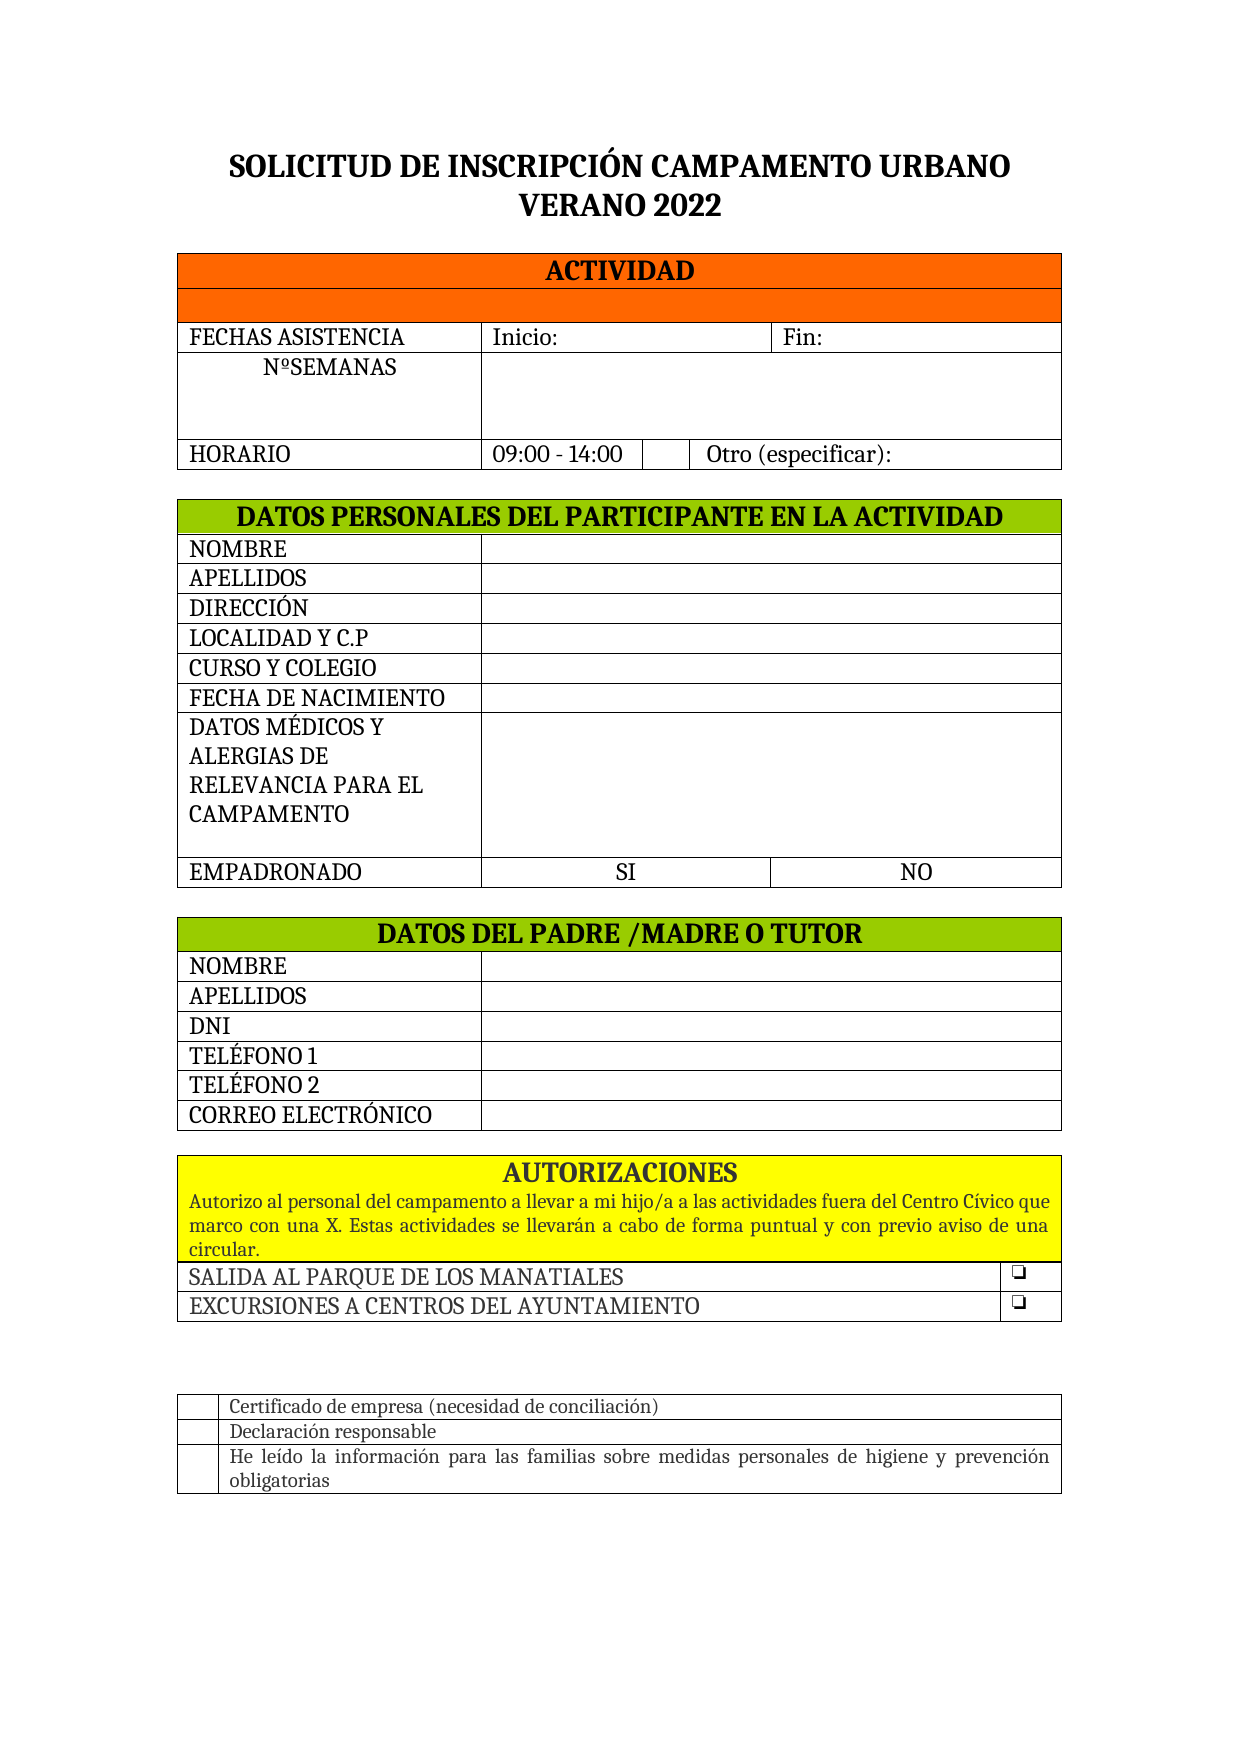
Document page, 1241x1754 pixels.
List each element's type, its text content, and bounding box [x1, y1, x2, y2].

table_cell DIRECCIÓN [178, 594, 481, 623]
table_cell NºSEMANAS [178, 353, 481, 439]
table_cell NOMBRE [178, 952, 481, 981]
table_header [178, 1395, 218, 1419]
table_header ACTIVIDAD [178, 254, 1061, 288]
table_cell [178, 1445, 218, 1493]
table_cell FECHAS ASISTENCIA [178, 323, 481, 352]
table_cell [482, 1071, 1061, 1100]
table_cell [482, 594, 1061, 623]
table_cell APELLIDOS [178, 982, 481, 1011]
table_header DATOS DEL PADRE /MADRE O TUTOR [178, 918, 1061, 951]
table_header AUTORIZACIONES Autorizo al personal del campamento a llevar a mi hijo/a a las actividades fuera del Centro Cívico que marco con una X. Estas actividades se llevarán a cabo de forma puntual y con previo aviso de una circular. [178, 1156, 1061, 1261]
table_cell [482, 713, 1061, 857]
table_cell [482, 1042, 1061, 1070]
table_cell [178, 1420, 218, 1444]
table_cell [482, 564, 1061, 593]
table_cell CURSO Y COLEGIO [178, 654, 481, 682]
table_cell [482, 654, 1061, 682]
table_cell [482, 952, 1061, 981]
table_cell [1001, 1263, 1061, 1291]
table_cell [643, 440, 689, 469]
table_cell APELLIDOS [178, 564, 481, 593]
table_header Certificado de empresa (necesidad de conciliación) [219, 1395, 1061, 1419]
table_cell CORREO ELECTRÓNICO [178, 1101, 481, 1130]
table_cell He leído la información para las familias sobre medidas personales de higiene y prevención obligatorias [219, 1445, 1061, 1493]
table_header DATOS PERSONALES DEL PARTICIPANTE EN LA ACTIVIDAD [178, 500, 1061, 533]
table_cell Inicio: [482, 323, 771, 352]
table_cell Declaración responsable [219, 1420, 1061, 1444]
table_cell FECHA DE NACIMIENTO [178, 684, 481, 712]
table_cell [1001, 1292, 1061, 1321]
table_cell TELÉFONO 1 [178, 1042, 481, 1070]
table_cell NOMBRE [178, 535, 481, 563]
table_cell Fin: [772, 323, 1061, 352]
table_cell DATOS MÉDICOS Y ALERGIAS DE RELEVANCIA PARA EL CAMPAMENTO [178, 713, 481, 857]
table_cell TELÉFONO 2 [178, 1071, 481, 1100]
table_cell DNI [178, 1012, 481, 1041]
table_cell [178, 289, 1061, 322]
table_cell [482, 982, 1061, 1011]
table_cell Otro (especificar): [690, 440, 1061, 469]
table_cell [482, 1101, 1061, 1130]
table_cell [482, 353, 1061, 439]
table_cell EMPADRONADO [178, 858, 481, 887]
table_cell EXCURSIONES A CENTROS DEL AYUNTAMIENTO [178, 1292, 1000, 1321]
table_cell [482, 1012, 1061, 1041]
table_cell [482, 535, 1061, 563]
table_cell 09:00 - 14:00 [482, 440, 642, 469]
table_cell NO [771, 858, 1061, 887]
table_cell LOCALIDAD Y C.P [178, 624, 481, 653]
text VERANO 2022 [177, 186, 1063, 224]
text SOLICITUD DE INSCRIPCIÓN CAMPAMENTO URBANO [177, 148, 1063, 186]
table_cell HORARIO [178, 440, 481, 469]
table_cell SALIDA AL PARQUE DE LOS MANATIALES [178, 1263, 1000, 1291]
table_cell [482, 684, 1061, 712]
table_cell SI [482, 858, 770, 887]
table_cell [482, 624, 1061, 653]
